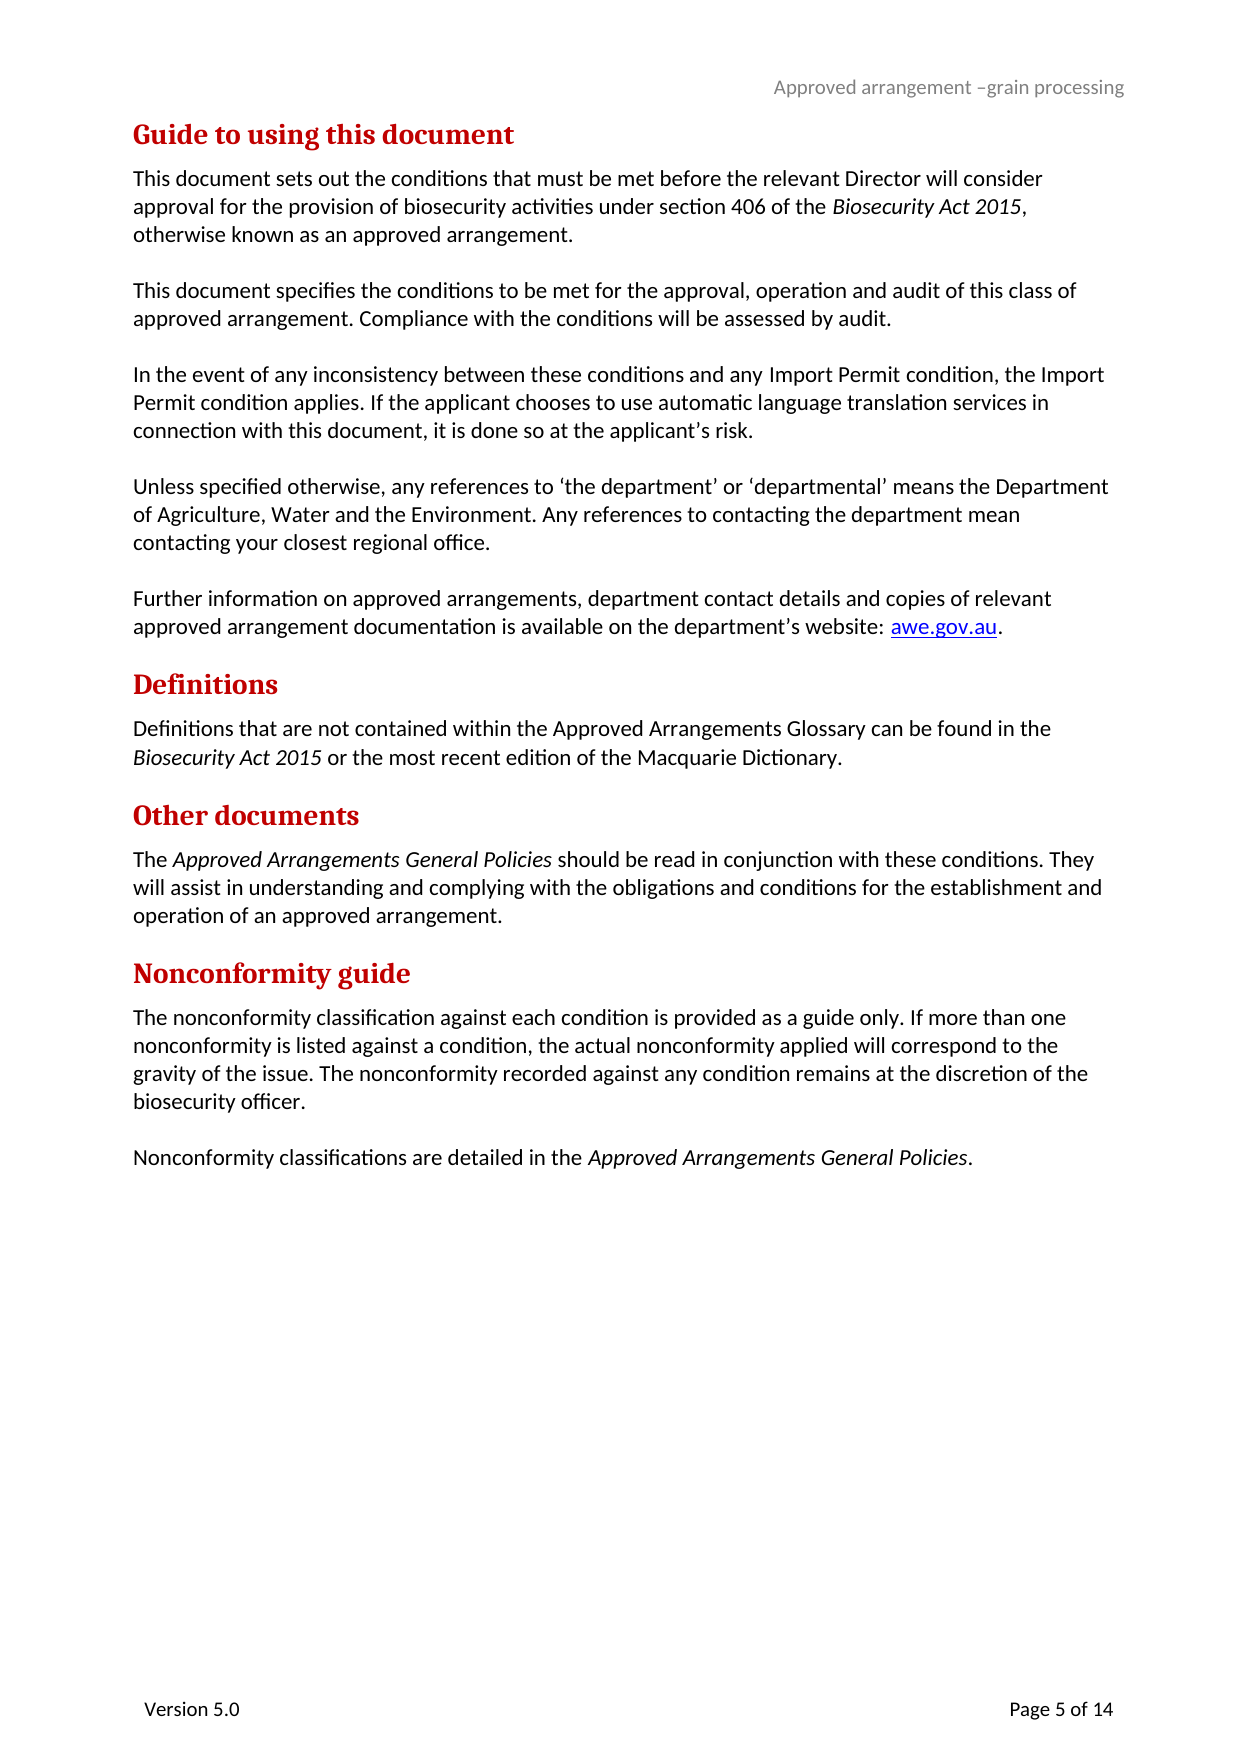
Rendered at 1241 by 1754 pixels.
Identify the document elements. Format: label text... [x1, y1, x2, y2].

subtitle Guide to using this document [133, 118, 1101, 152]
text Definitions that are not contained within the Approved Arrangements Glossary can be found in the Biosecurity Act 2015 or the most recent edition of the Macquarie Dictionary. [133, 714, 1122, 771]
text The Approved Arrangements General Policies should be read in conjunction with these conditions. They will assist in understanding and complying with the obligations and conditions for the establishment and operation of an approved arrangement. [133, 845, 1122, 929]
text Unless specified otherwise, any references to ‘the department’ or ‘departmental’ means the Department of Agriculture, Water and the Environment. Any references to contacting the department mean contacting your closest regional office. [133, 472, 1122, 556]
text In the event of any inconsistency between these conditions and any Import Permit condition, the Import Permit condition applies. If the applicant chooses to use automatic language translation services in connection with this document, it is done so at the applicant’s risk. [133, 360, 1122, 444]
text Nonconformity classifications are detailed in the Approved Arrangements General Policies. [133, 1143, 1122, 1171]
subtitle Definitions [133, 668, 1101, 702]
text This document sets out the conditions that must be met before the relevant Director will consider approval for the provision of biosecurity activities under section 406 of the Biosecurity Act 2015, otherwise known as an approved arrangement. [133, 164, 1122, 248]
text Further information on approved arrangements, department contact details and copies of relevant approved arrangement documentation is available on the department’s website: awe.gov.au. [133, 584, 1122, 641]
subtitle Other documents [133, 799, 1101, 832]
subtitle Nonconformity guide [133, 957, 1122, 990]
text This document specifies the conditions to be met for the approval, operation and audit of this class of approved arrangement. Compliance with the conditions will be assessed by audit. [133, 276, 1122, 332]
text The nonconformity classification against each condition is provided as a guide only. If more than one nonconformity is listed against a condition, the actual nonconformity applied will correspond to the gravity of the issue. The nonconformity recorded against any condition remains at the discretion of the biosecurity officer. [133, 1003, 1122, 1115]
